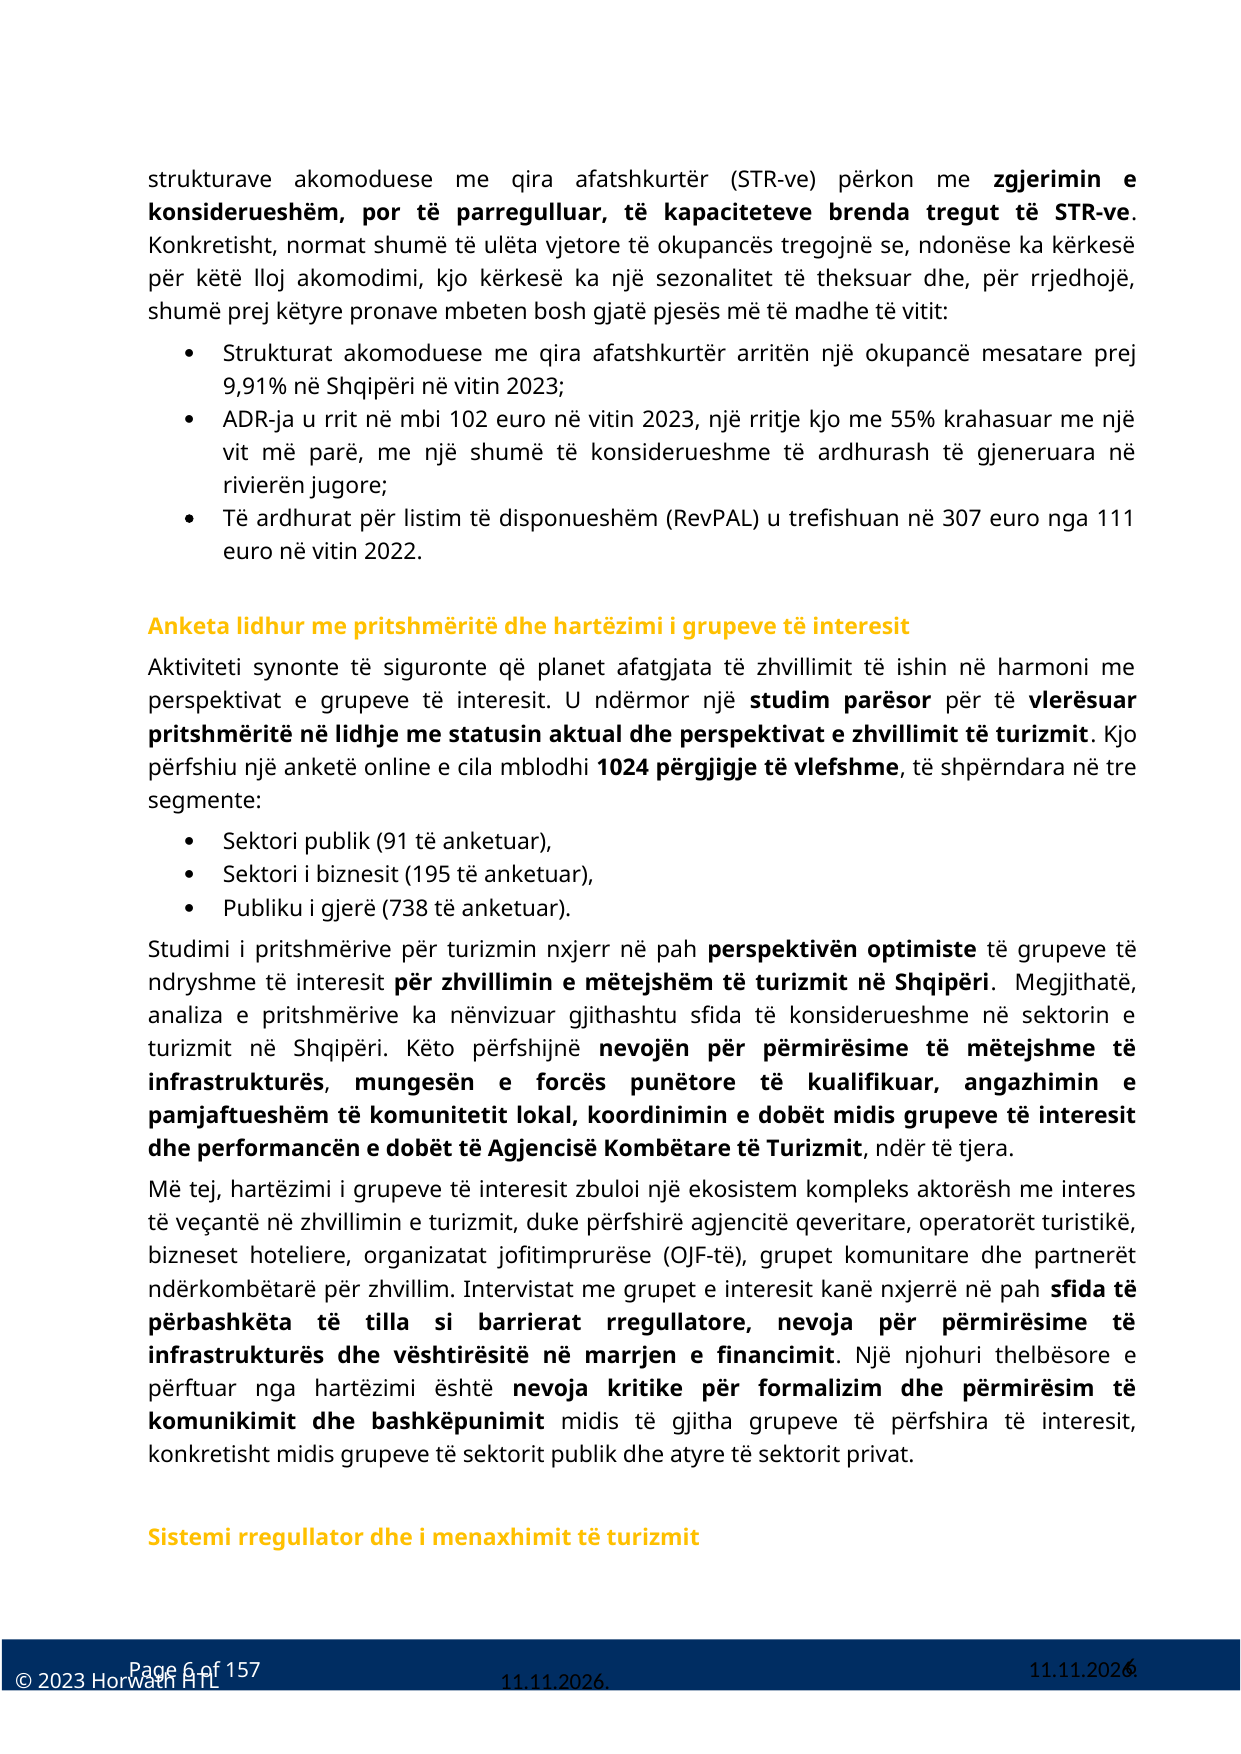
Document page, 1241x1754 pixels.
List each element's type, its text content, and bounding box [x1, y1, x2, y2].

text Aktiviteti synonte të siguronte që planet afatgjata të zhvillimit të ishin në harmoni me perspektivat e grupeve të interesit. U ndërmor një studim parësor për të vlerësuar pritshmëritë në lidhje me statusin aktual dhe perspektivat e zhvillimit të turizmit. Kjo përfshiu një anketë online e cila mblodhi 1024 përgjigje të vlefshme, të shpërndara në tre segmente: [148, 651, 1137, 815]
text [148, 162, 1137, 326]
list ADR-ja u rrit në mbi 102 euro në vitin 2023, një rritje kjo me 55% krahasuar me një vit më parë, me një shumë të konsiderueshme të ardhurash të gjeneruara në rivierën jugore; [185, 403, 1137, 500]
text Anketa lidhur me pritshmëritë dhe hartëzimi i grupeve të interesit [148, 610, 1137, 641]
list Strukturat akomoduese me qira afatshkurtër arritën një okupancë mesatare prej 9,91% në Shqipëri në vitin 2023; [185, 336, 1137, 401]
text Studimi i pritshmërive për turizmin nxjerr në pah perspektivën optimiste të grupeve të ndryshme të interesit për zhvillimin e mëtejshëm të turizmit në Shqipëri. Megjithatë, analiza e pritshmërive ka nënvizuar gjithashtu sfida të konsiderueshme në sektorin e turizmit në Shqipëri. Këto përfshijnë nevojën për përmirësime të mëtejshme të infrastrukturës, mungesën e forcës punëtore të kualifikuar, angazhimin e pamjaftueshëm të komunitetit lokal, koordinimin e dobët midis grupeve të interesit dhe performancën e dobët të Agjencisë Kombëtare të Turizmit, ndër të tjera. [148, 933, 1137, 1163]
list Publiku i gjerë (738 të anketuar). [185, 891, 1137, 923]
list Sektori i biznesit (195 të anketuar), [185, 858, 1137, 889]
text Më tej, hartëzimi i grupeve të interesit zbuloi një ekosistem kompleks aktorësh me interes të veçantë në zhvillimin e turizmit, duke përfshirë agjencitë qeveritare, operatorët turistikë, bizneset hoteliere, organizatat jofitimprurëse (OJF-të), grupet komunitare dhe partnerët ndërkombëtarë për zhvillim. Intervistat me grupet e interesit kanë nxjerrë në pah sfida të përbashkëta të tilla si barrierat rregullatore, nevoja për përmirësime të infrastrukturës dhe vështirësitë në marrjen e financimit. Një njohuri thelbësore e përftuar nga hartëzimi është nevoja kritike për formalizim dhe përmirësim të komunikimit dhe bashkëpunimit midis të gjitha grupeve të përfshira të interesit, konkretisht midis grupeve të sektorit publik dhe atyre të sektorit privat. [148, 1173, 1137, 1469]
list Sektori publik (91 të anketuar), [185, 825, 1137, 856]
list Të ardhurat për listim të disponueshëm (RevPAL) u trefishuan në 307 euro nga 111 euro në vitin 2022. [185, 502, 1137, 566]
text Sistemi rregullator dhe i menaxhimit të turizmit [148, 1521, 1137, 1552]
